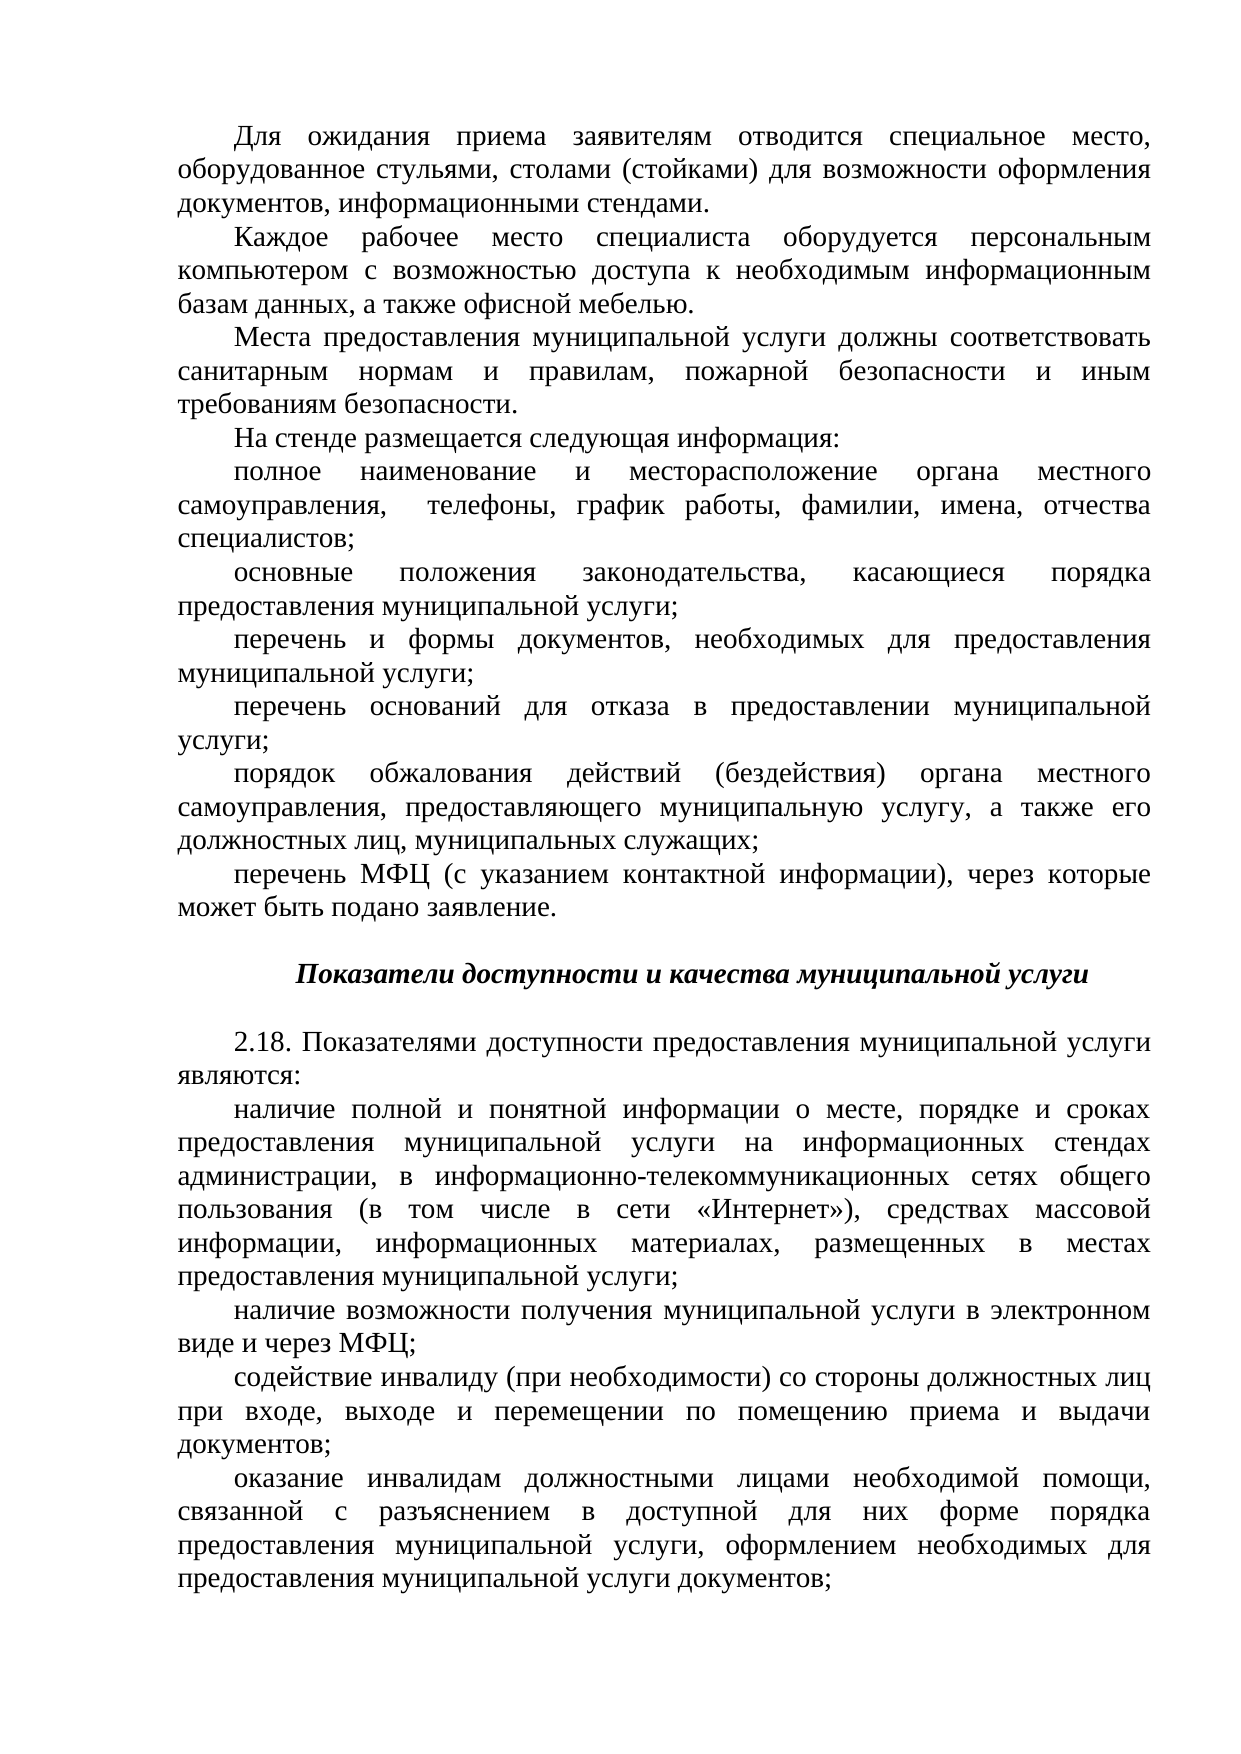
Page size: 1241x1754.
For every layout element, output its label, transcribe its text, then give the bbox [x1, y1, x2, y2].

text порядок обжалования действий (бездействия) органа местного самоуправления, предоставляющего муниципальную услугу, а также его должностных лиц, муниципальных служащих; [177, 755, 1152, 856]
text перечень оснований для отказа в предоставлении муниципальной услуги; [177, 688, 1152, 755]
text Для ожидания приема заявителям отводится специальное место, оборудованное стульями, столами (стойками) для возможности оформления документов, информационными стендами. [177, 118, 1152, 219]
text наличие полной и понятной информации о месте, порядке и сроках предоставления муниципальной услуги на информационных стендах администрации, в информационно-телекоммуникационных сетях общего пользования (в том числе в сети «Интернет»), средствах массовой информации, информационных материалах, размещенных в местах предоставления муниципальной услуги; [177, 1091, 1152, 1292]
text На стенде размещается следующая информация: [177, 420, 1152, 453]
text перечень и формы документов, необходимых для предоставления муниципальной услуги; [177, 621, 1152, 688]
text оказание инвалидам должностными лицами необходимой помощи, связанной с разъяснением в доступной для них форме порядка предоставления муниципальной услуги, оформлением необходимых для предоставления муниципальной услуги документов; [177, 1460, 1152, 1594]
text Показатели доступности и качества муниципальной услуги [177, 957, 1152, 990]
text перечень МФЦ (с указанием контактной информации), через которые может быть подано заявление. [177, 856, 1152, 923]
text полное наименование и месторасположение органа местного самоуправления, телефоны, график работы, фамилии, имена, отчества специалистов; [177, 453, 1152, 554]
text основные положения законодательства, касающиеся порядка предоставления муниципальной услуги; [177, 554, 1152, 621]
text Места предоставления муниципальной услуги должны соответствовать санитарным нормам и правилам, пожарной безопасности и иным требованиям безопасности. [177, 319, 1152, 420]
text 2.18. Показателями доступности предоставления муниципальной услуги являются: [177, 1024, 1152, 1091]
text содействие инвалиду (при необходимости) со стороны должностных лиц при входе, выходе и перемещении по помещению приема и выдачи документов; [177, 1359, 1152, 1460]
text Каждое рабочее место специалиста оборудуется персональным компьютером с возможностью доступа к необходимым информационным базам данных, а также офисной мебелью. [177, 219, 1152, 319]
text наличие возможности получения муниципальной услуги в электронном виде и через МФЦ; [177, 1292, 1152, 1359]
